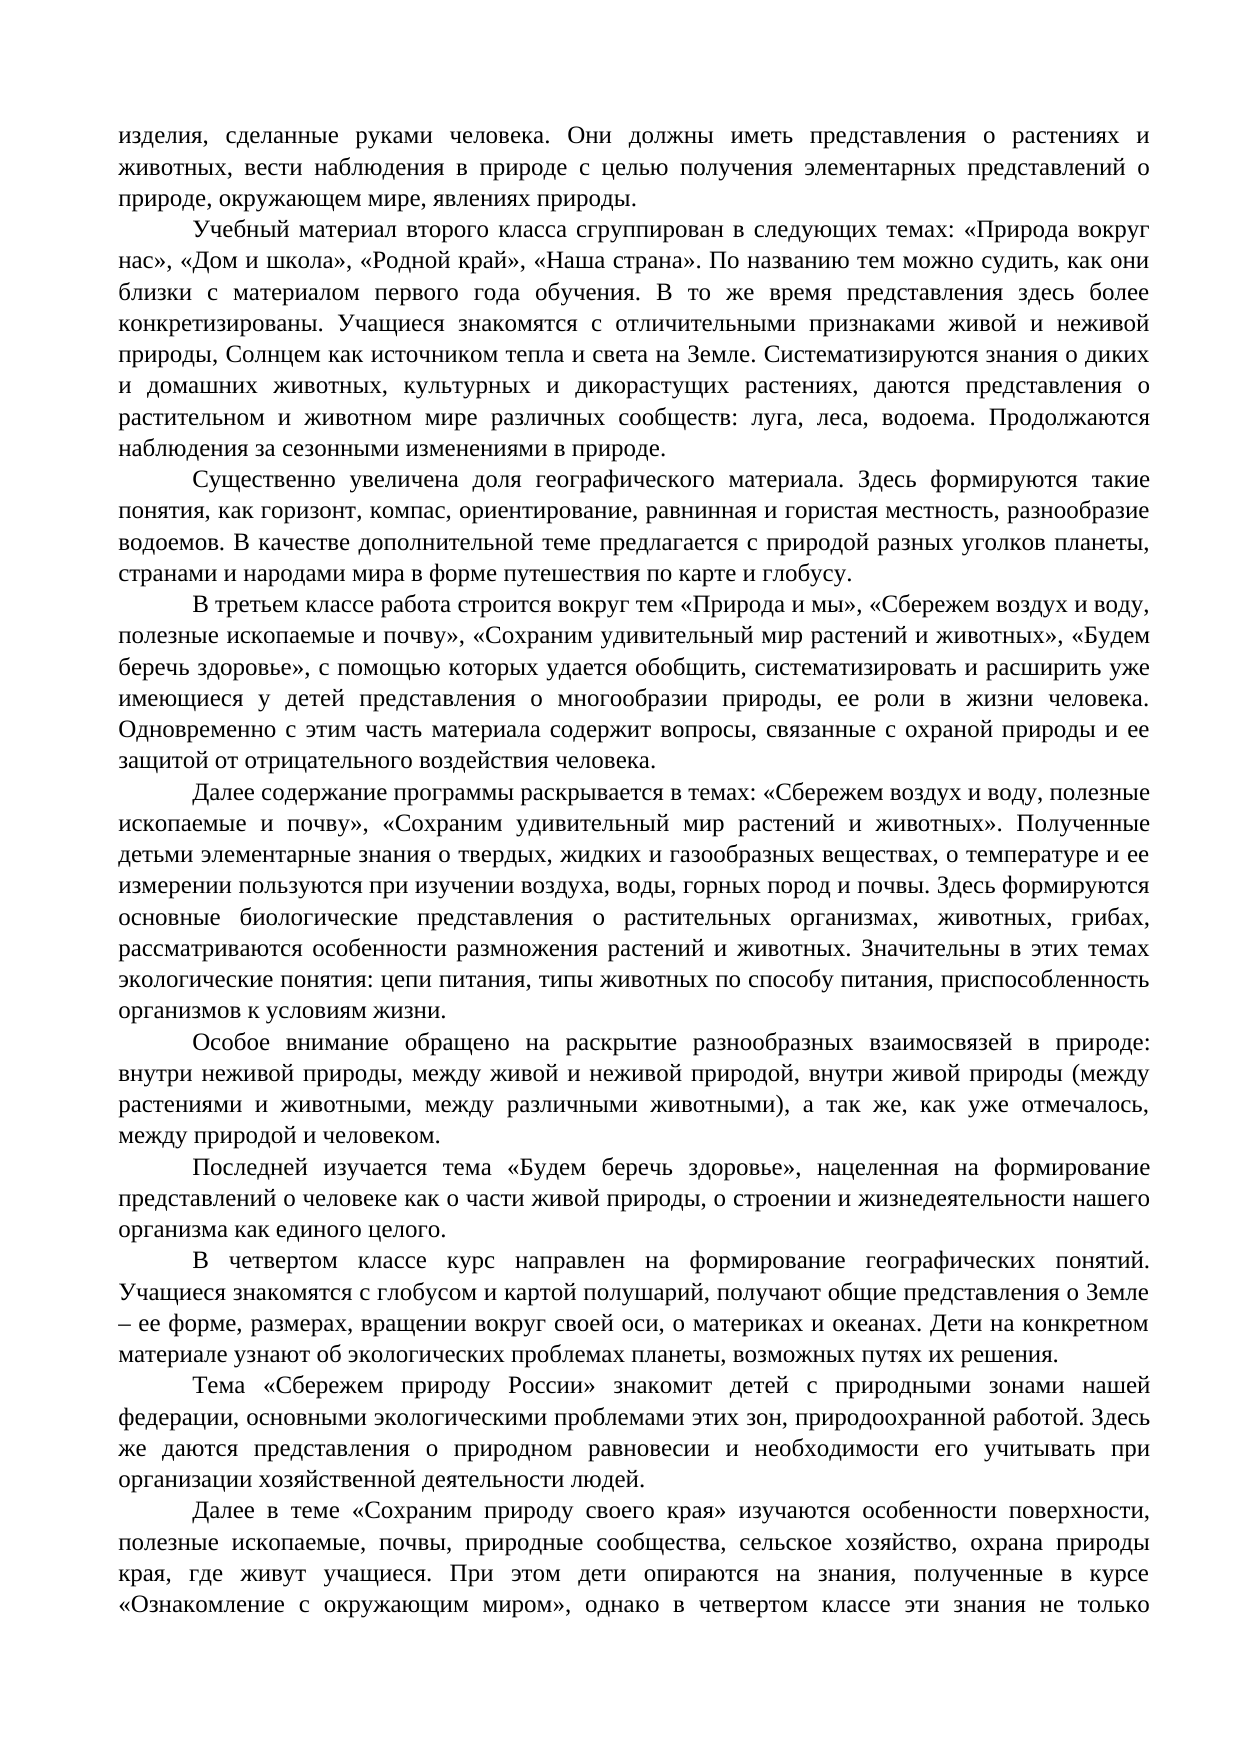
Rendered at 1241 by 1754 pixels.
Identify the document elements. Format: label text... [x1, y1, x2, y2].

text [118, 118, 1151, 212]
text Тема «Сбережем природу России» знакомит детей с природными зонами нашей федерации, основными экологическими проблемами этих зон, природоохранной работой. Здесь же даются представления о природном равновесии и необходимости его учитывать при организации хозяйственной деятельности людей. [118, 1368, 1151, 1493]
text Далее содержание программы раскрывается в темах: «Сбережем воздух и воду, полезные ископаемые и почву», «Сохраним удивительный мир растений и животных». Полученные детьми элементарные знания о твердых, жидких и газообразных веществах, о температуре и ее измерении пользуются при изучении воздуха, воды, горных пород и почвы. Здесь формируются основные биологические представления о растительных организмах, животных, грибах, рассматриваются особенности размножения растений и животных. Значительны в этих темах экологические понятия: цепи питания, типы животных по способу питания, приспособленность организмов к условиям жизни. [118, 774, 1151, 1024]
text Учебный материал второго класса сгруппирован в следующих темах: «Природа вокруг нас», «Дом и школа», «Родной край», «Наша страна». По названию тем можно судить, как они близки с материалом первого года обучения. В то же время представления здесь более конкретизированы. Учащиеся знакомятся с отличительными признаками живой и неживой природы, Солнцем как источником тепла и света на Земле. Систематизируются знания о диких и домашних животных, культурных и дикорастущих растениях, даются представления о растительном и животном мире различных сообществ: луга, леса, водоема. Продолжаются наблюдения за сезонными изменениями в природе. [118, 212, 1151, 462]
text Последней изучается тема «Будем беречь здоровье», нацеленная на формирование представлений о человеке как о части живой природы, о строении и жизнедеятельности нашего организма как единого целого. [118, 1149, 1151, 1243]
text В третьем классе работа строится вокруг тем «Природа и мы», «Сбережем воздух и воду, полезные ископаемые и почву», «Сохраним удивительный мир растений и животных», «Будем беречь здоровье», с помощью которых удается обобщить, систематизировать и расширить уже имеющиеся у детей представления о многообразии природы, ее роли в жизни человека. Одновременно с этим часть материала содержит вопросы, связанные с охраной природы и ее защитой от отрицательного воздействия человека. [118, 587, 1151, 774]
text Существенно увеличена доля географического материала. Здесь формируются такие понятия, как горизонт, компас, ориентирование, равнинная и гористая местность, разнообразие водоемов. В качестве дополнительной теме предлагается с природой разных уголков планеты, странами и народами мира в форме путешествия по карте и глобусу. [118, 462, 1151, 587]
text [118, 1493, 1151, 1618]
text В четвертом классе курс направлен на формирование географических понятий. Учащиеся знакомятся с глобусом и картой полушарий, получают общие представления о Земле – ее форме, размерах, вращении вокруг своей оси, о материках и океанах. Дети на конкретном материале узнают об экологических проблемах планеты, возможных путях их решения. [118, 1243, 1151, 1368]
text Особое внимание обращено на раскрытие разнообразных взаимосвязей в природе: внутри неживой природы, между живой и неживой природой, внутри живой природы (между растениями и животными, между различными животными), а так же, как уже отмечалось, между природой и человеком. [118, 1024, 1151, 1149]
